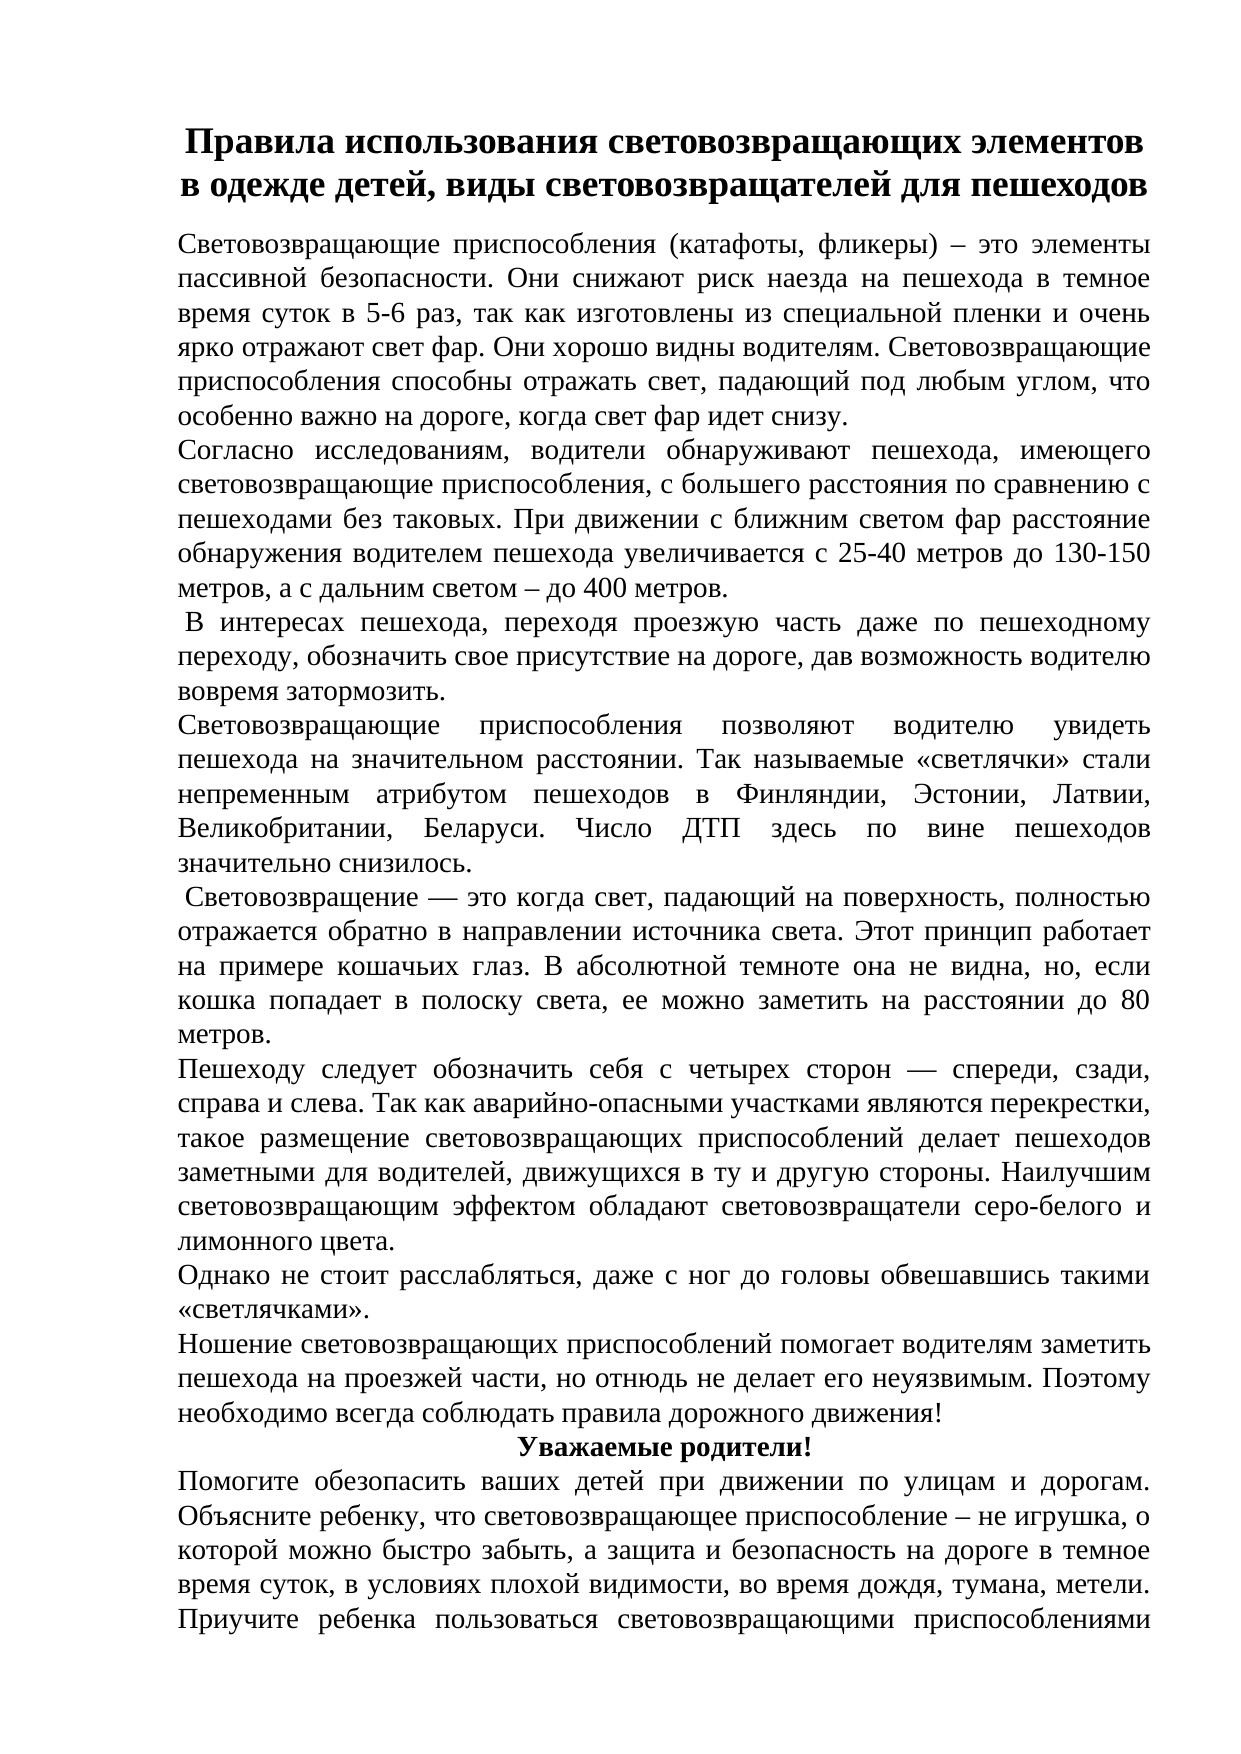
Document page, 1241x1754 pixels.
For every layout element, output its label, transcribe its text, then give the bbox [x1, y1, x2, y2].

text Ношение световозвращающих приспособлений помогает водителям заметить пешехода на проезжей части, но отнюдь не делает его неуязвимым. Поэтому необходимо всегда соблюдать правила дорожного движения! [177, 1325, 1152, 1428]
text Уважаемые родители! [177, 1428, 1152, 1463]
text Согласно исследованиям, водители обнаруживают пешехода, имеющего световозвращающие приспособления, с большего расстояния по сравнению с пешеходами без таковых. При движении с ближним светом фар расстояние обнаружения водителем пешехода увеличивается с 25-40 метров до 130-150 метров, а с дальним светом – до 400 метров. [177, 431, 1152, 603]
text В интересах пешехода, переходя проезжую часть даже по пешеходному переходу, обозначить свое присутствие на дороге, дав возможность водителю вовремя затормозить. [177, 603, 1152, 706]
text Однако не стоит расслабляться, даже с ног до головы обвешавшись такими «светлячками». [177, 1256, 1152, 1325]
text Световозвращающие приспособления (катафоты, фликеры) – это элементы пассивной безопасности. Они снижают риск наезда на пешехода в темное время суток в 5-6 раз, так как изготовлены из специальной пленки и очень ярко отражают свет фар. Они хорошо видны водителям. Световозвращающие приспособления способны отражать свет, падающий под любым углом, что особенно важно на дороге, когда свет фар идет снизу. [177, 225, 1152, 431]
text Световозвращающие приспособления позволяют водителю увидеть пешехода на значительном расстоянии. Так называемые «светлячки» стали непременным атрибутом пешеходов в Финляндии, Эстонии, Латвии, Великобритании, Беларуси. Число ДТП здесь по вине пешеходов значительно снизилось. [177, 706, 1152, 878]
text Световозвращение — это когда свет, падающий на поверхность, полностью отражается обратно в направлении источника света. Этот принцип работает на примере кошачьих глаз. В абсолютной темноте она не видна, но, если кошка попадает в полоску света, ее можно заметить на расстоянии до 80 метров. [177, 878, 1152, 1050]
text Пешеходу следует обозначить себя с четырех сторон — спереди, сзади, справа и слева. Так как аварийно-опасными участками являются перекрестки, такое размещение световозвращающих приспособлений делает пешеходов заметными для водителей, движущихся в ту и другую стороны. Наилучшим световозвращающим эффектом обладают световозвращатели серо-белого и лимонного цвета. [177, 1050, 1152, 1256]
text Правила использования световозвращающих элементов в одежде детей, виды световозвращателей для пешеходов [177, 118, 1152, 204]
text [177, 1463, 1152, 1634]
